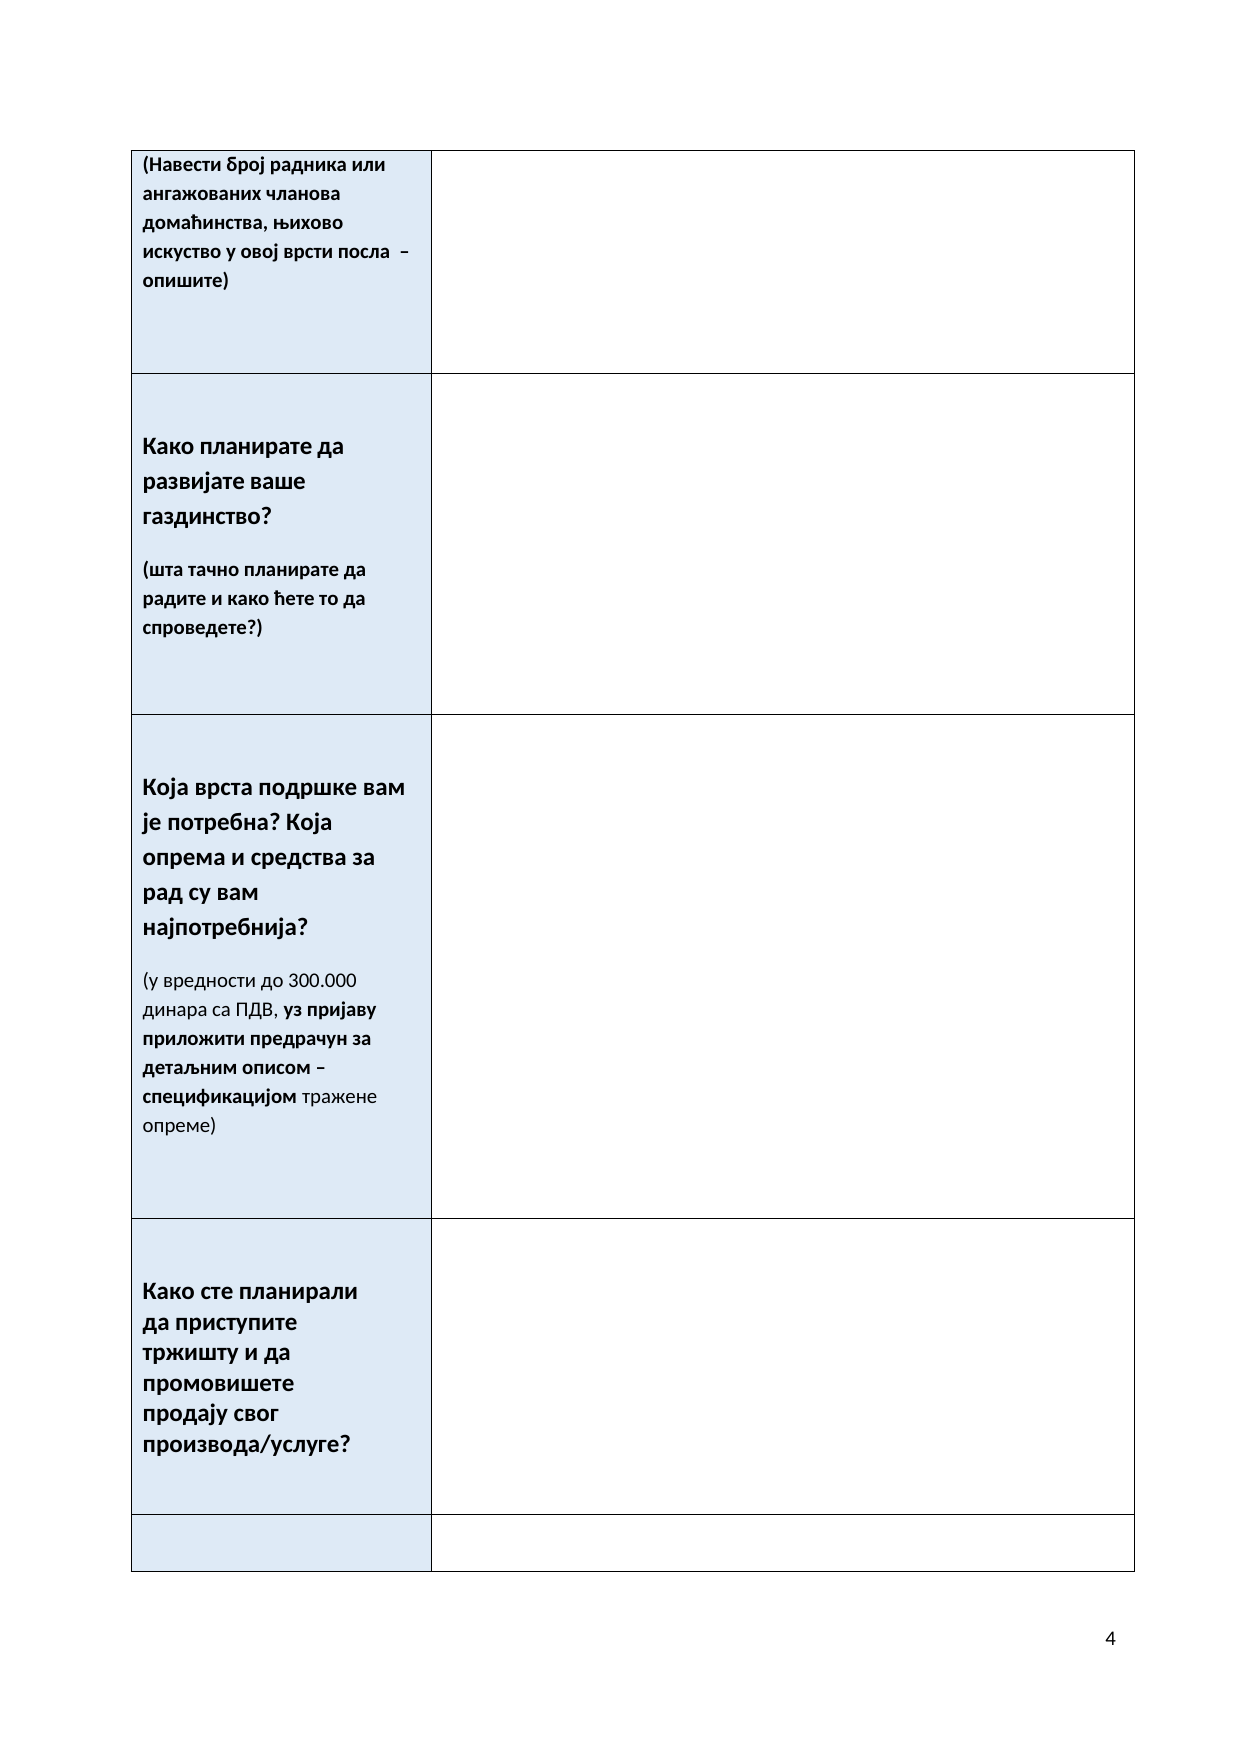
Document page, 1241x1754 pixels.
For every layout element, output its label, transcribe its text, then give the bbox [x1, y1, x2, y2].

table_cell [432, 374, 1134, 714]
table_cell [132, 1515, 431, 1571]
table_cell [432, 1219, 1134, 1514]
table_cell Како планирате да развијате ваше газдинство? (шта тачно планирате да радите и како ћете то да спроведете?) [132, 374, 431, 714]
table_cell [432, 151, 1134, 373]
table_cell Како сте планирали да приступите тржишту и да промовишете продају свог производа/услуге? [132, 1219, 431, 1514]
table_cell [432, 1515, 1134, 1571]
table_cell [432, 715, 1134, 1218]
table_cell Која врста подршке вам је потребна? Која опрема и средства за рад су вам најпотребнија? (у вредности до 300.000 динара са ПДВ, уз пријаву приложити предрачун за детаљним описом – спецификацијом тражене опреме) [132, 715, 431, 1218]
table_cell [132, 151, 431, 373]
